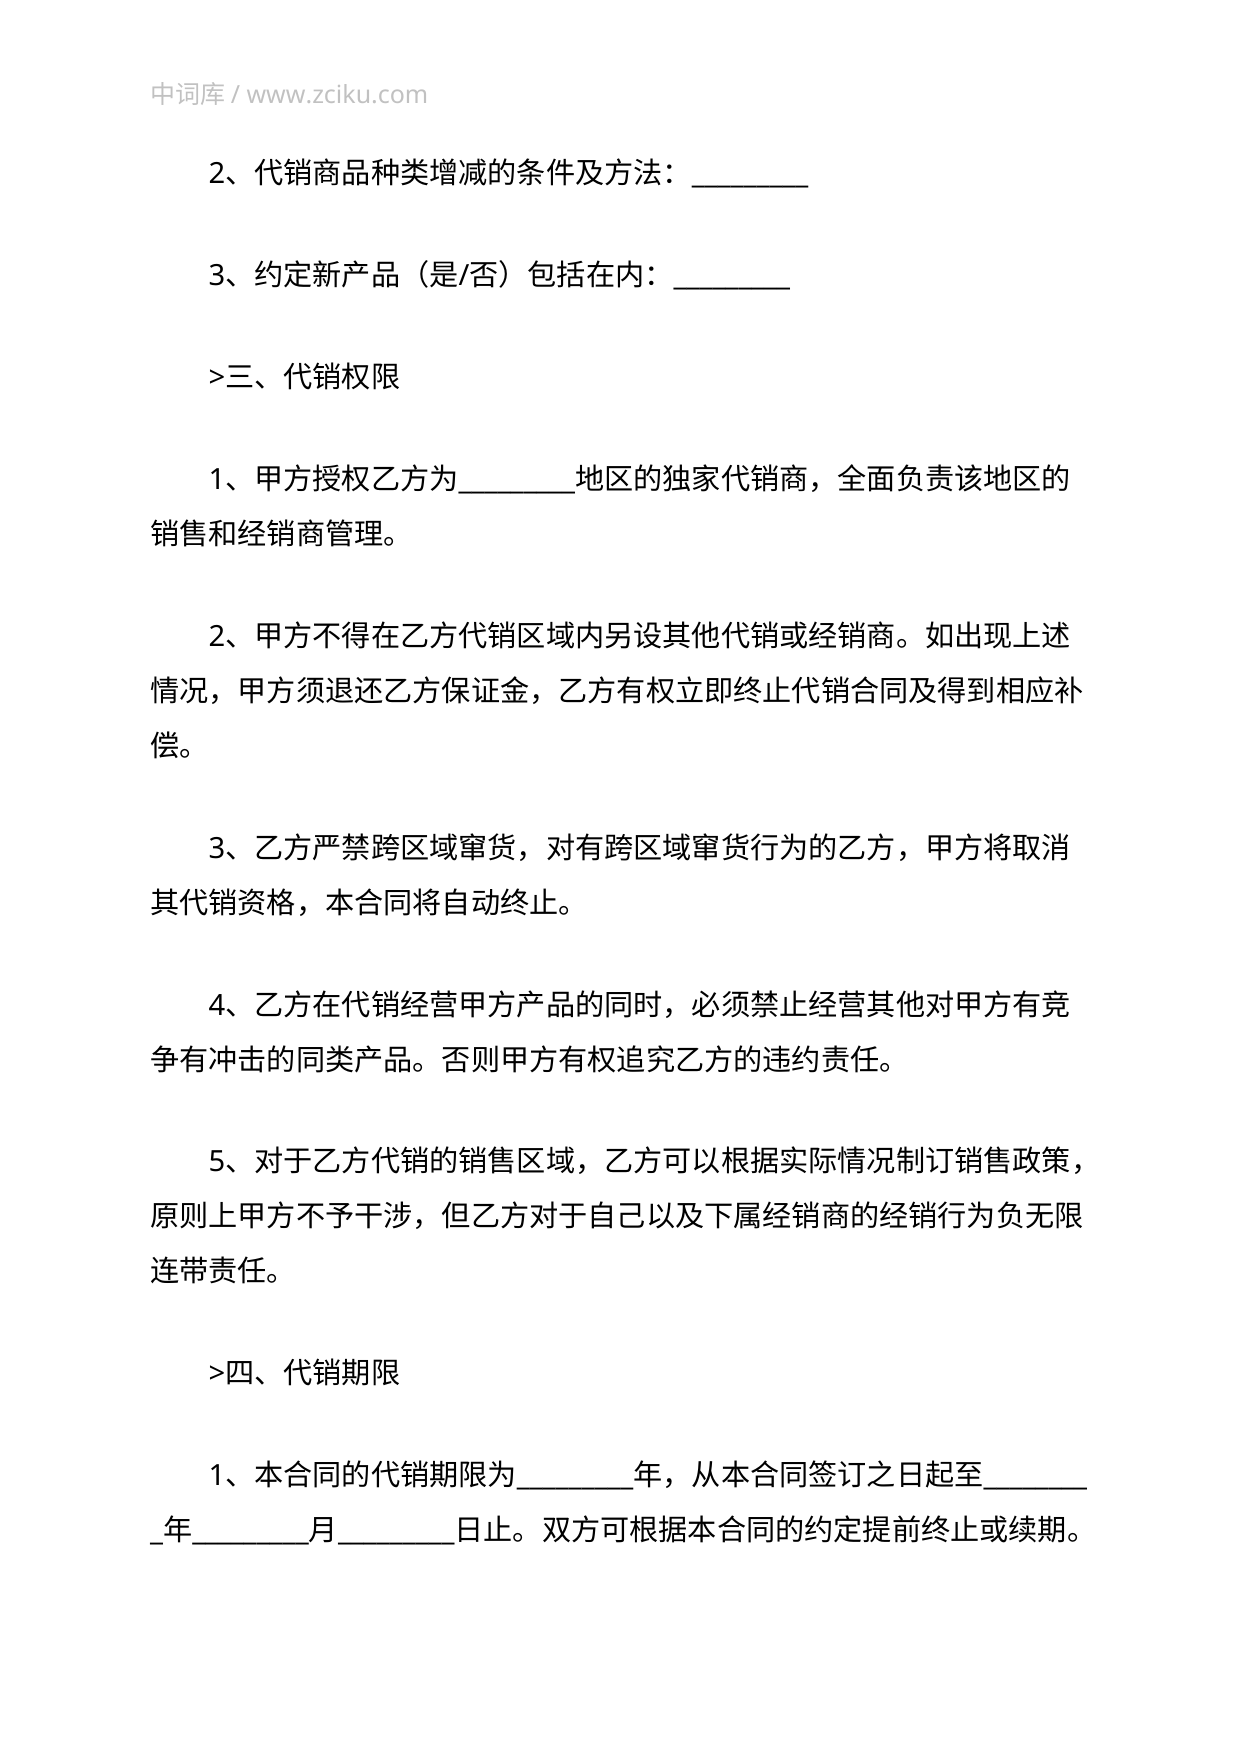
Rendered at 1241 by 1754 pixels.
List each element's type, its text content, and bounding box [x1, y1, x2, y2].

text 1、甲方授权乙方为_________地区的独家代销商，全面负责该地区的销售和经销商管理。 [150, 456, 1090, 553]
text 2、甲方不得在乙方代销区域内另设其他代销或经销商。如出现上述情况，甲方须退还乙方保证金，乙方有权立即终止代销合同及得到相应补偿。 [150, 613, 1090, 765]
text 4、乙方在代销经营甲方产品的同时，必须禁止经营其他对甲方有竞争有冲击的同类产品。否则甲方有权追究乙方的违约责任。 [150, 981, 1090, 1078]
text 3、乙方严禁跨区域窜货，对有跨区域窜货行为的乙方，甲方将取消其代销资格，本合同将自动终止。 [150, 824, 1090, 922]
text 5、对于乙方代销的销售区域，乙方可以根据实际情况制订销售政策，原则上甲方不予干涉，但乙方对于自己以及下属经销商的经销行为负无限连带责任。 [150, 1138, 1090, 1290]
text >四、代销期限 [150, 1349, 1090, 1392]
text >三、代销权限 [150, 354, 1090, 396]
text 1、本合同的代销期限为_________年，从本合同签订之日起至_________年_________月_________日止。双方可根据本合同的约定提前终止或续期。 [150, 1452, 1090, 1549]
text 2、代销商品种类增减的条件及方法：_________ [150, 150, 1090, 192]
text 3、约定新产品（是/否）包括在内：_________ [150, 252, 1090, 294]
